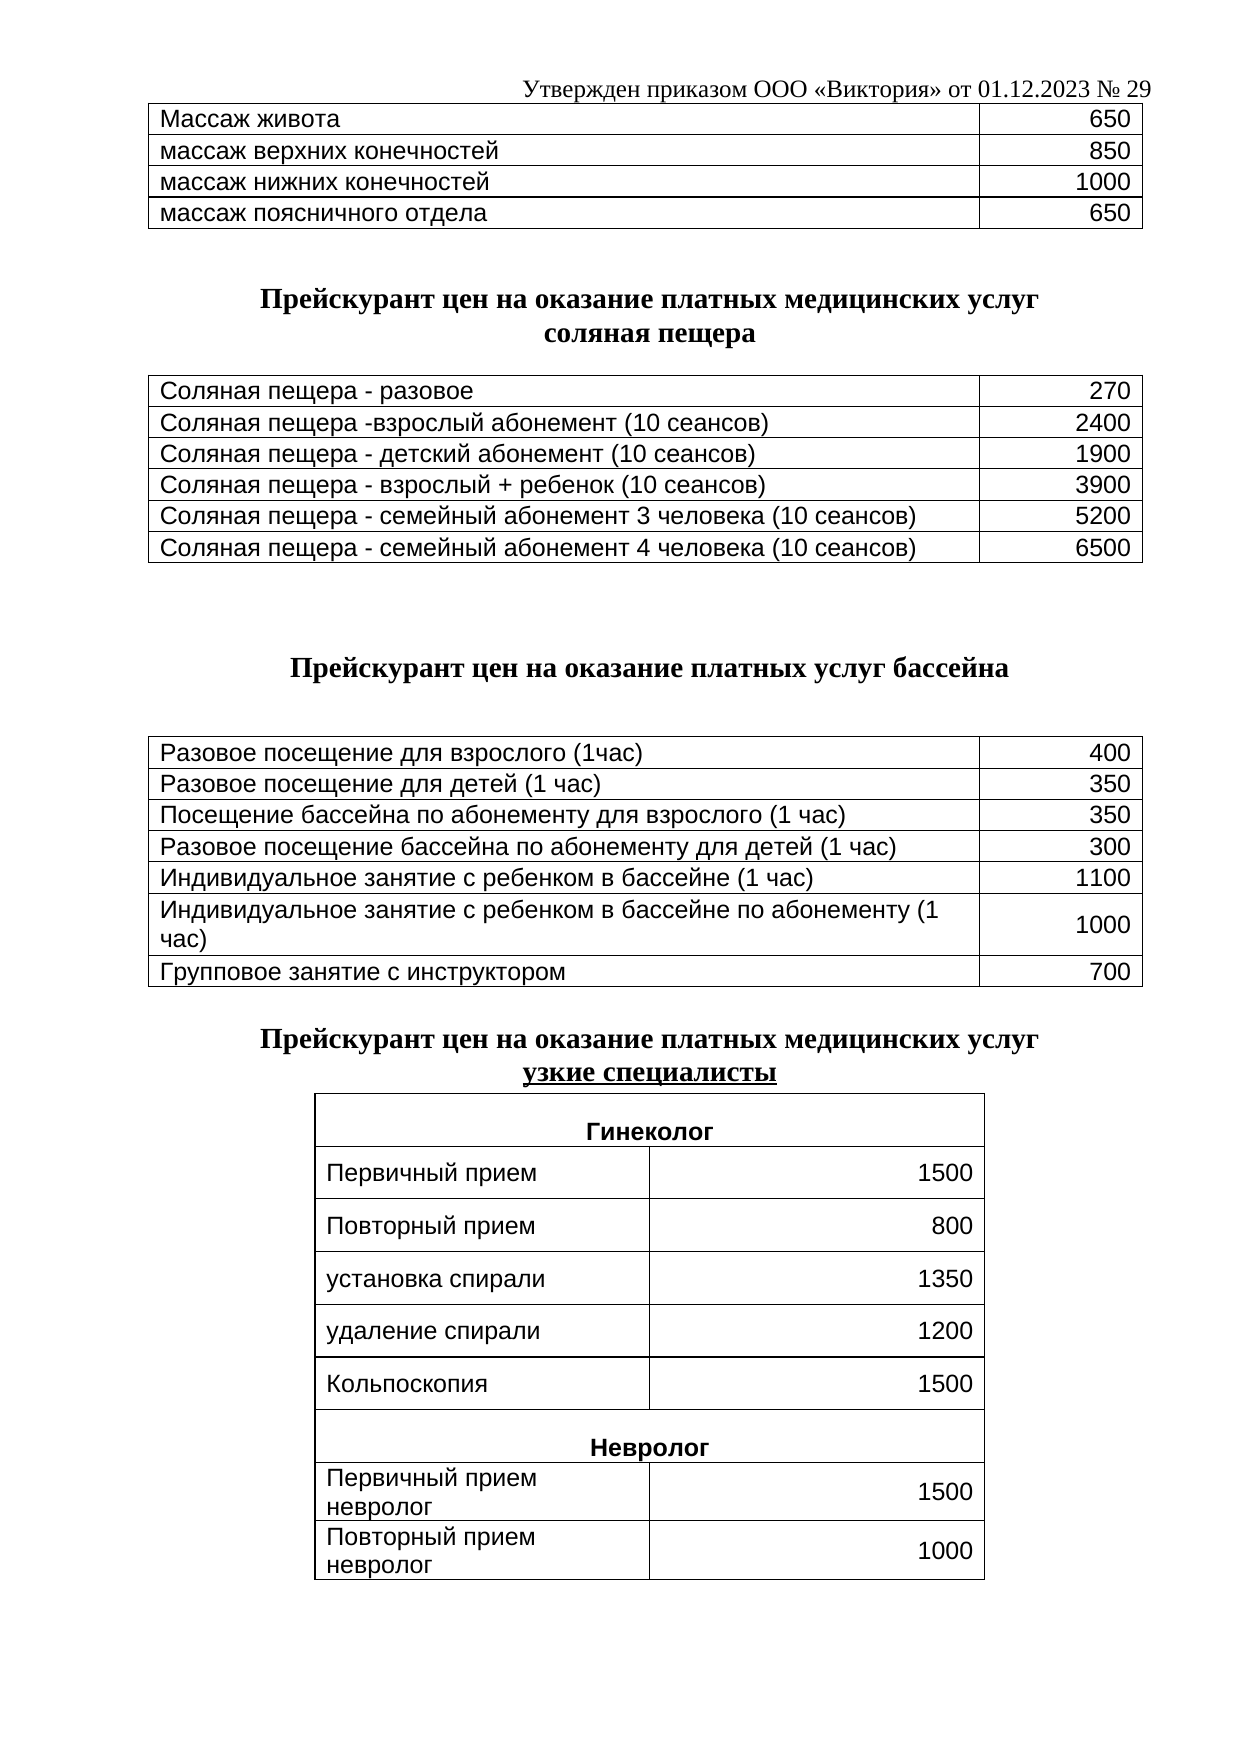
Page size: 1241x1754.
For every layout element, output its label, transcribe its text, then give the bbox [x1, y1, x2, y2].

table_cell Разовое посещение для детей (1 час) [149, 769, 979, 799]
table_cell Невролог [316, 1410, 984, 1462]
table_cell Первичный прием невролог [316, 1463, 649, 1520]
table_cell 1900 [980, 438, 1142, 468]
table_cell Соляная пещера - взрослый + ребенок (10 сеансов) [149, 469, 979, 499]
table_cell 1500 [650, 1463, 984, 1520]
table_cell 1100 [980, 862, 1142, 892]
table_cell 1000 [980, 894, 1142, 955]
table_header 400 [980, 737, 1142, 767]
table_cell 6500 [980, 532, 1142, 562]
table_cell 850 [980, 135, 1142, 165]
table_cell Разовое посещение бассейна по абонементу для детей (1 час) [149, 831, 979, 861]
table_cell Массаж живота [149, 104, 979, 134]
table_cell массаж поясничного отдела [149, 198, 979, 228]
table_cell 300 [980, 831, 1142, 861]
table_cell 3900 [980, 469, 1142, 499]
table_cell Соляная пещера - семейный абонемент 4 человека (10 сеансов) [149, 532, 979, 562]
table_header Разовое посещение для взрослого (1час) [149, 737, 979, 767]
table_cell массаж верхних конечностей [149, 135, 979, 165]
table_cell 1000 [650, 1521, 984, 1579]
table_cell Индивидуальное занятие с ребенком в бассейне по абонементу (1 час) [149, 894, 979, 955]
table_cell Повторный прием невролог [316, 1521, 649, 1579]
table_cell Кольпоскопия [316, 1358, 649, 1409]
table_cell 350 [980, 769, 1142, 799]
text Прейскурант цен на оказание платных медицинских услуг [148, 1021, 1152, 1054]
table_cell удаление спирали [316, 1305, 649, 1356]
table_cell Соляная пещера - семейный абонемент 3 человека (10 сеансов) [149, 501, 979, 531]
table_cell Посещение бассейна по абонементу для взрослого (1 час) [149, 800, 979, 830]
text узкие специалисты [148, 1054, 1152, 1088]
table_cell 350 [980, 800, 1142, 830]
table_header 270 [980, 376, 1142, 406]
text Прейскурант цен на оказание платных услуг бассейна [148, 650, 1152, 683]
table_cell массаж нижних конечностей [149, 166, 979, 196]
table_cell Повторный прием [316, 1199, 649, 1251]
table_cell установка спирали [316, 1252, 649, 1304]
table_cell 1500 [650, 1358, 984, 1409]
table_cell Соляная пещера - детский абонемент (10 сеансов) [149, 438, 979, 468]
table_cell 1000 [980, 166, 1142, 196]
text Прейскурант цен на оказание платных медицинских услуг [148, 282, 1152, 315]
table_header Соляная пещера - разовое [149, 376, 979, 406]
table_cell Первичный прием [316, 1147, 649, 1198]
table_cell 5200 [980, 501, 1142, 531]
text соляная пещера [148, 315, 1152, 349]
table_cell Индивидуальное занятие с ребенком в бассейне (1 час) [149, 862, 979, 892]
table_cell 1200 [650, 1305, 984, 1356]
table_cell 1500 [650, 1147, 984, 1198]
table_cell 1350 [650, 1252, 984, 1304]
table_cell Групповое занятие с инструктором [149, 956, 979, 986]
table_cell 800 [650, 1199, 984, 1251]
table_cell 2400 [980, 407, 1142, 437]
table_cell 700 [980, 956, 1142, 986]
table_cell 650 [980, 198, 1142, 228]
table_cell 650 [980, 104, 1142, 134]
table_cell Соляная пещера -взрослый абонемент (10 сеансов) [149, 407, 979, 437]
table_header Гинеколог [316, 1094, 984, 1146]
